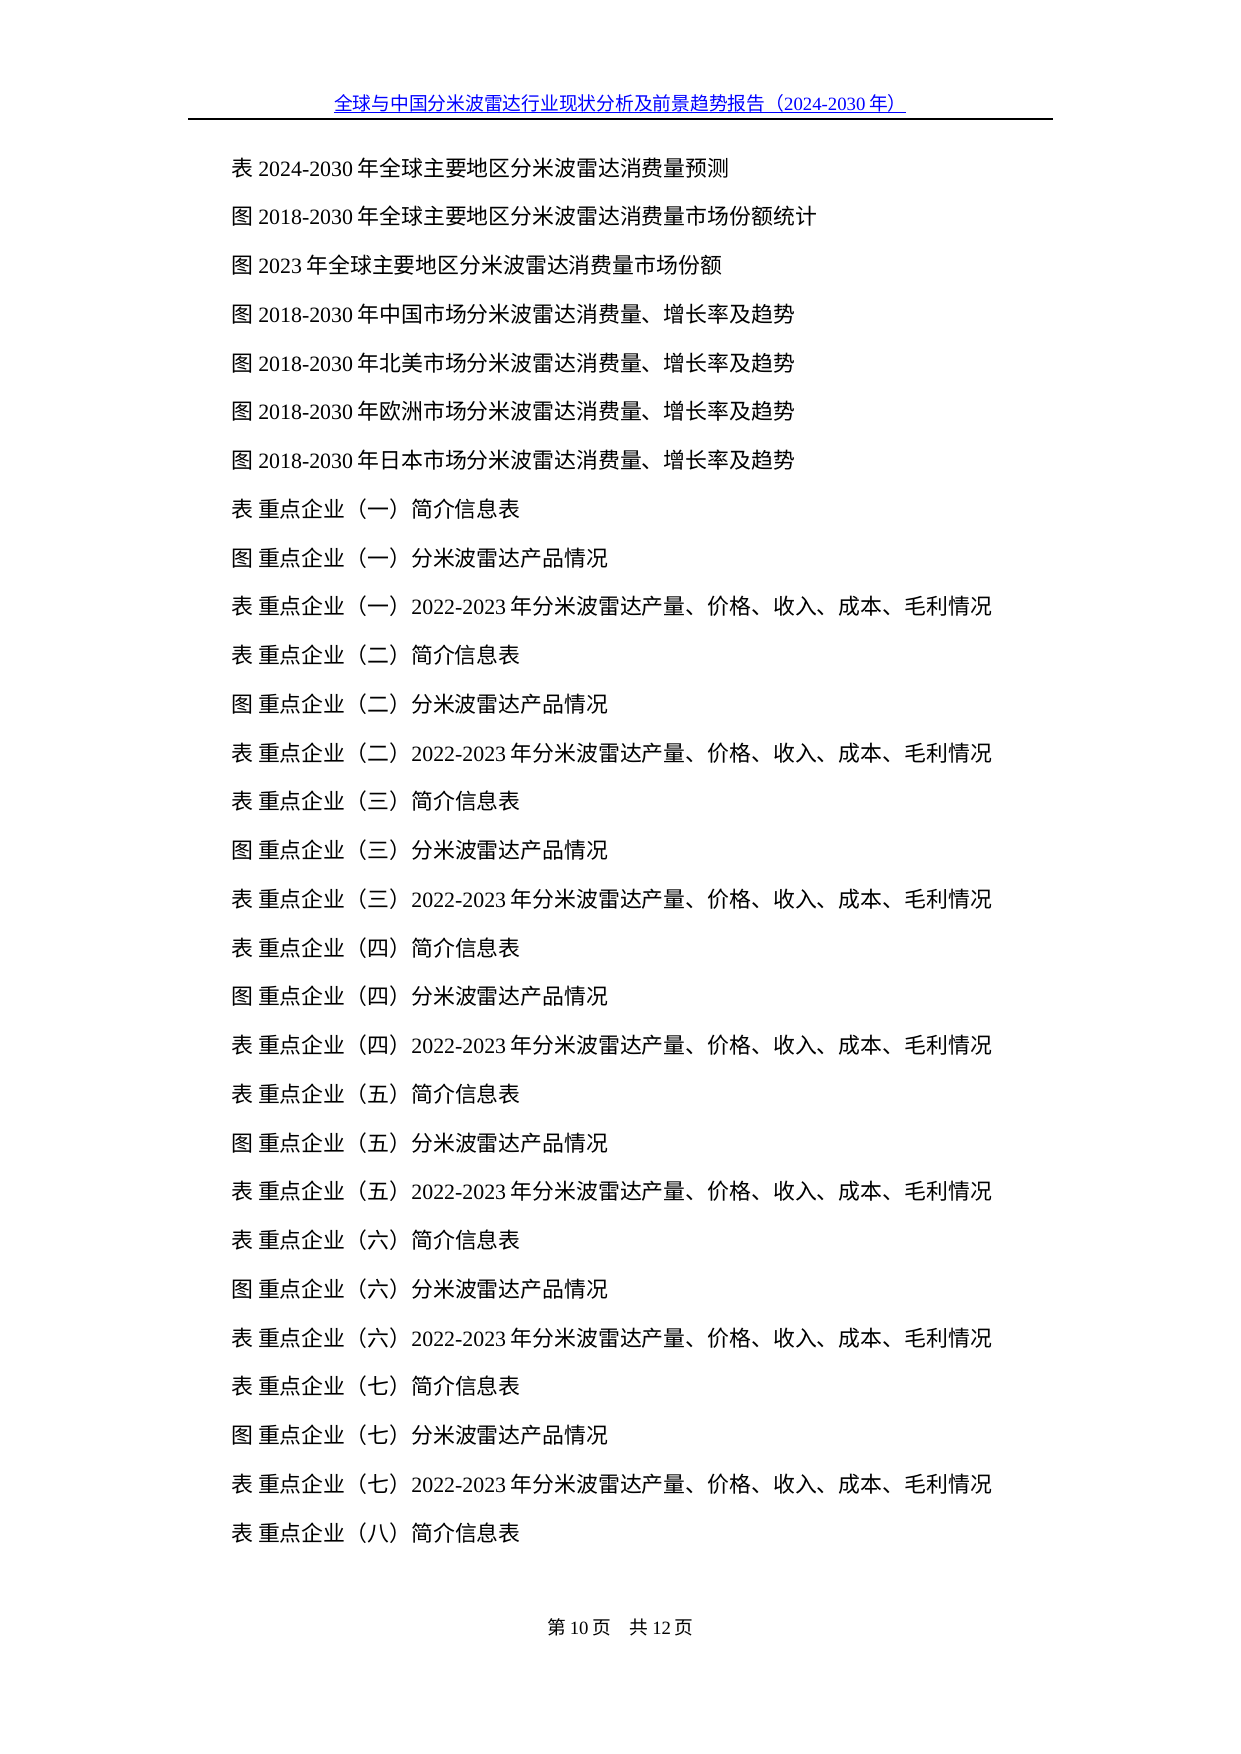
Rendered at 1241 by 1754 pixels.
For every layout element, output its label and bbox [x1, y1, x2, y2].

text [187, 150, 1053, 1548]
